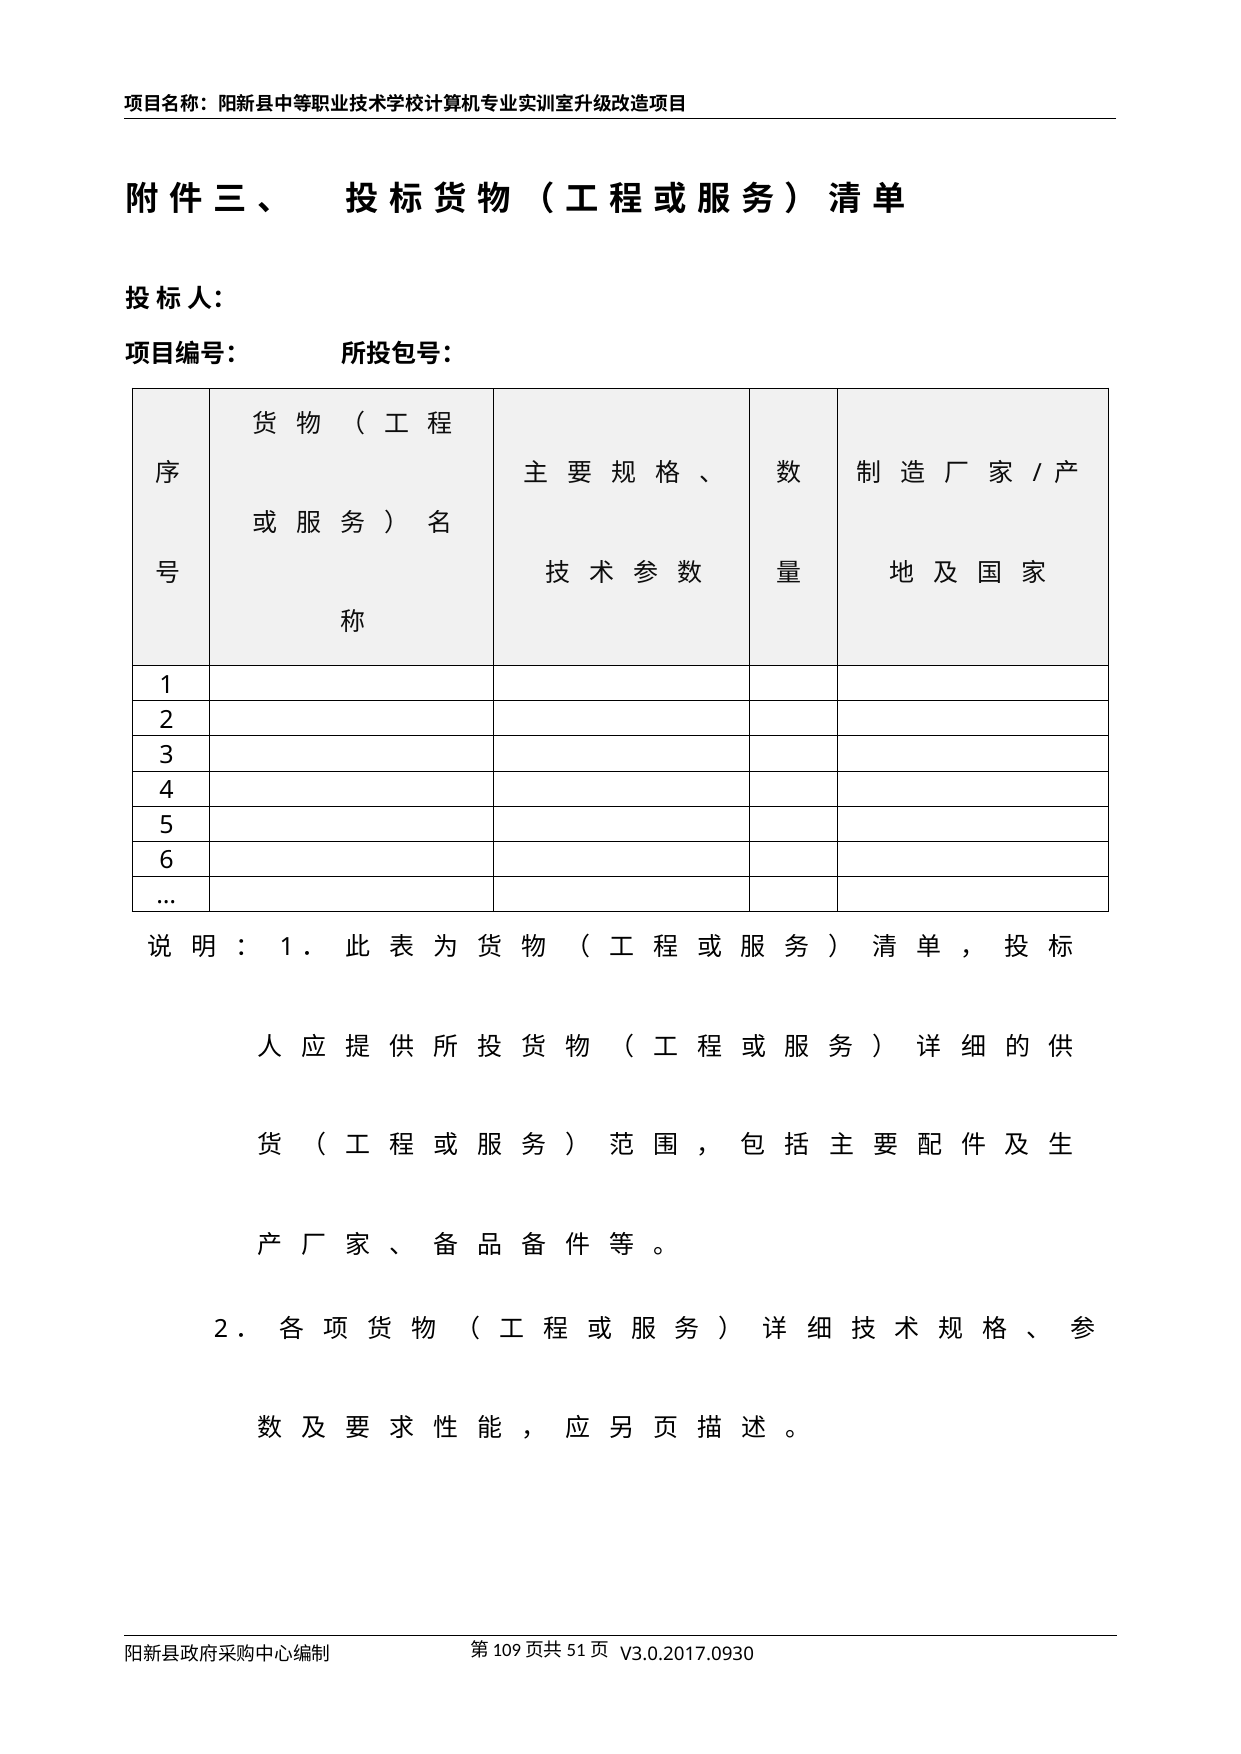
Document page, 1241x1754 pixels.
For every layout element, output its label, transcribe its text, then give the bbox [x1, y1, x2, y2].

table_header 主要规格、技术参数 [494, 389, 749, 665]
table_cell [210, 736, 493, 771]
table_cell [210, 842, 493, 876]
table_header 序号 [133, 389, 209, 665]
text 项目编号： 所投包号： [126, 333, 1114, 369]
table_header 数量 [750, 389, 837, 665]
table_cell [838, 842, 1108, 876]
table_cell … [133, 877, 209, 911]
table_cell [210, 666, 493, 700]
table_cell [750, 772, 837, 806]
table_header 货物（工程或服务）名称 [210, 389, 493, 665]
text 投 标 人： [126, 279, 1114, 315]
table_cell [750, 666, 837, 700]
table_cell [494, 807, 749, 841]
table_header 制造厂家/产地及国家 [838, 389, 1108, 665]
table_cell 1 [133, 666, 209, 700]
table_cell [494, 877, 749, 911]
text 说明：1．此表为货物（工程或服务）清单，投标人应提供所投货物（工程或服务）详细的供货（工程或服务）范围，包括主要配件及生产厂家、备品备件等。 [126, 912, 1114, 1275]
table_cell [210, 772, 493, 806]
table_cell [838, 877, 1108, 911]
table_cell [750, 701, 837, 735]
table_cell [494, 701, 749, 735]
table_cell [494, 666, 749, 700]
table_cell 6 [133, 842, 209, 876]
table_cell [750, 877, 837, 911]
subtitle 投标货物（工程或服务）清单 [126, 163, 1114, 229]
table_cell [210, 701, 493, 735]
table_cell [210, 807, 493, 841]
table_cell [838, 701, 1108, 735]
table_cell 2 [133, 701, 209, 735]
table_cell [838, 807, 1108, 841]
table_cell 3 [133, 736, 209, 771]
table_cell [838, 666, 1108, 700]
table_cell [494, 842, 749, 876]
table_cell [838, 736, 1108, 771]
table_cell [838, 772, 1108, 806]
text 2．各项货物（工程或服务）详细技术规格、参数及要求性能，应另页描述。 [200, 1293, 1114, 1458]
table_cell [750, 807, 837, 841]
table_cell [494, 772, 749, 806]
table_cell [750, 736, 837, 771]
table_cell 4 [133, 772, 209, 806]
table_cell 5 [133, 807, 209, 841]
table_cell [494, 736, 749, 771]
table_cell [750, 842, 837, 876]
table_cell [210, 877, 493, 911]
